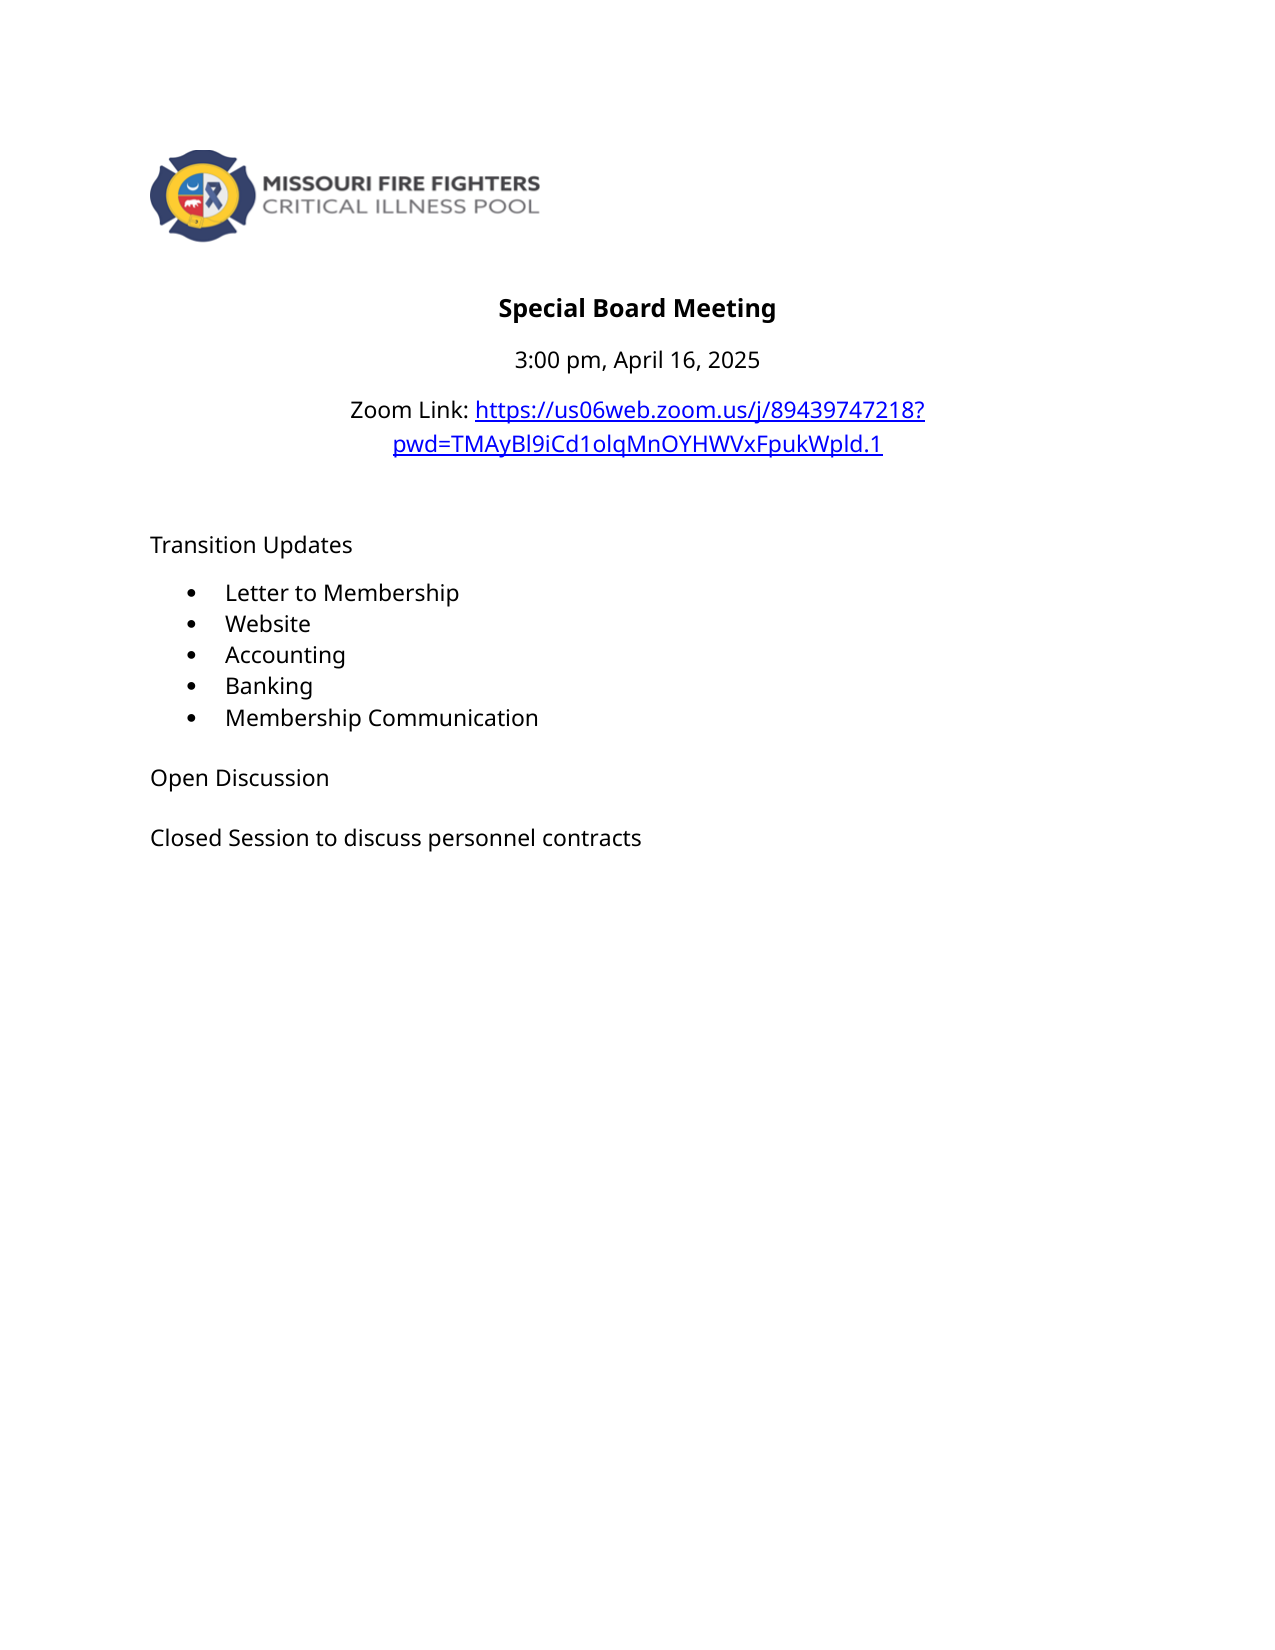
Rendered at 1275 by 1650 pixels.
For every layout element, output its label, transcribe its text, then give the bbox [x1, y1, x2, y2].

list Banking [187, 670, 1125, 702]
picture [150, 150, 578, 271]
text 3:00 pm, April 16, 2025 [150, 344, 1125, 375]
text Transition Updates [150, 529, 1125, 560]
list Membership Communication [187, 702, 1125, 733]
list Website [187, 608, 1125, 639]
list Letter to Membership [187, 577, 1125, 608]
text Zoom Link: https://us06web.zoom.us/j/89439747218?pwd=TMAyBl9iCd1olqMnOYHWVxFpukWpld.1 [150, 394, 1125, 459]
text Open Discussion [150, 762, 1125, 793]
list Accounting [187, 639, 1125, 670]
text Special Board Meeting [150, 290, 1125, 324]
text Closed Session to discuss personnel contracts [150, 822, 1125, 854]
